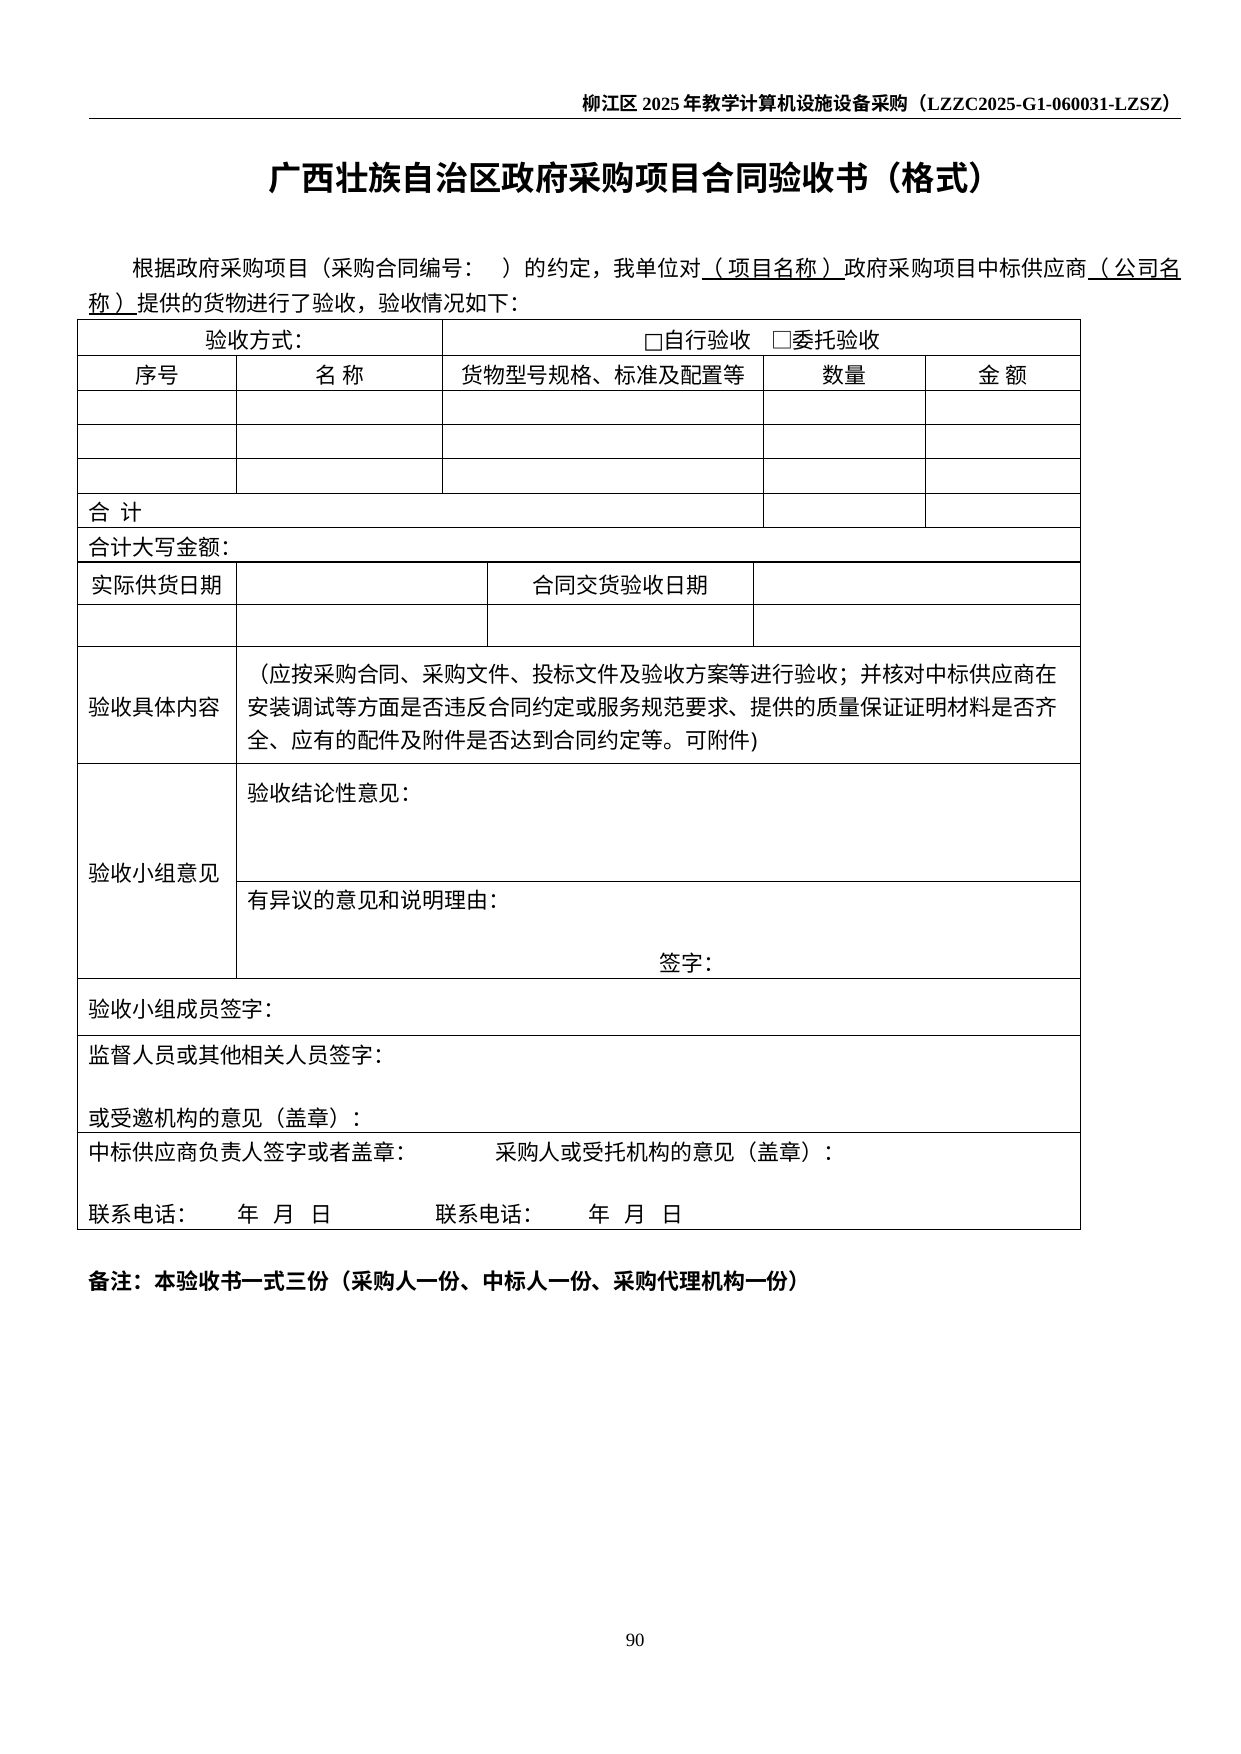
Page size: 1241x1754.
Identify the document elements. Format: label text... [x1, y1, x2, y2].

table_cell [488, 605, 753, 646]
text 备注：本验收书一式三份（采购人一份、中标人一份、采购代理机构一份） [88, 1264, 1181, 1296]
table_cell [443, 425, 763, 458]
table_cell [443, 459, 763, 493]
table_cell 验收小组成员签字： [78, 979, 1080, 1035]
table_cell 名 称 [237, 356, 442, 389]
table_cell 合同交货验收日期 [488, 563, 753, 603]
table_cell [78, 459, 236, 493]
table_cell [926, 425, 1080, 458]
table_cell [926, 494, 1080, 527]
table_cell 实际供货日期 [78, 563, 236, 603]
table_cell 中标供应商负责人签字或者盖章： 采购人或受托机构的意见（盖章）： 联系电话： 年 月 日 联系电话： 年 月 日 [78, 1133, 1080, 1229]
table_header □自行验收 □委托验收 [443, 320, 1080, 355]
table_cell [237, 605, 487, 646]
table_cell [754, 605, 1080, 646]
table_cell [237, 563, 487, 603]
table_cell [926, 459, 1080, 493]
table_cell [237, 425, 442, 458]
table_cell 合计大写金额： [78, 528, 1080, 561]
table_cell [764, 425, 925, 458]
table_cell [237, 391, 442, 424]
table_cell [764, 494, 925, 527]
table_cell [764, 391, 925, 424]
table_cell [926, 391, 1080, 424]
table_cell 序号 [78, 356, 236, 389]
table_cell [78, 425, 236, 458]
table_cell [78, 391, 236, 424]
text 广西壮族自治区政府采购项目合同验收书（格式） [88, 162, 1181, 198]
text 根据政府采购项目（采购合同编号： ）的约定，我单位对（ 项目名称 ）政府采购项目中标供应商（ 公司名称 ）提供的货物进行了验收，验收情况如下： [88, 248, 1181, 319]
table_header 验收方式： [78, 320, 442, 355]
table_cell [78, 605, 236, 646]
table_cell 合 计 [78, 494, 763, 527]
table_cell [764, 459, 925, 493]
table_cell [443, 391, 763, 424]
table_cell 有异议的意见和说明理由： 签字： [237, 882, 1080, 977]
table_cell [754, 563, 1080, 603]
table_cell 验收结论性意见： [237, 764, 1080, 881]
table_cell 货物型号规格、标准及配置等 [443, 356, 763, 389]
table_cell [237, 459, 442, 493]
table_cell 金 额 [926, 356, 1080, 389]
table_cell 验收具体内容 [78, 647, 236, 763]
table_cell （应按采购合同、采购文件、投标文件及验收方案等进行验收；并核对中标供应商在安装调试等方面是否违反合同约定或服务规范要求、提供的质量保证证明材料是否齐全、应有的配件及附件是否达到合同约定等。可附件) [237, 647, 1080, 763]
table_cell 数量 [764, 356, 925, 389]
table_cell 监督人员或其他相关人员签字： 或受邀机构的意见（盖章）： [78, 1036, 1080, 1132]
table_cell 验收小组意见 [78, 764, 236, 977]
